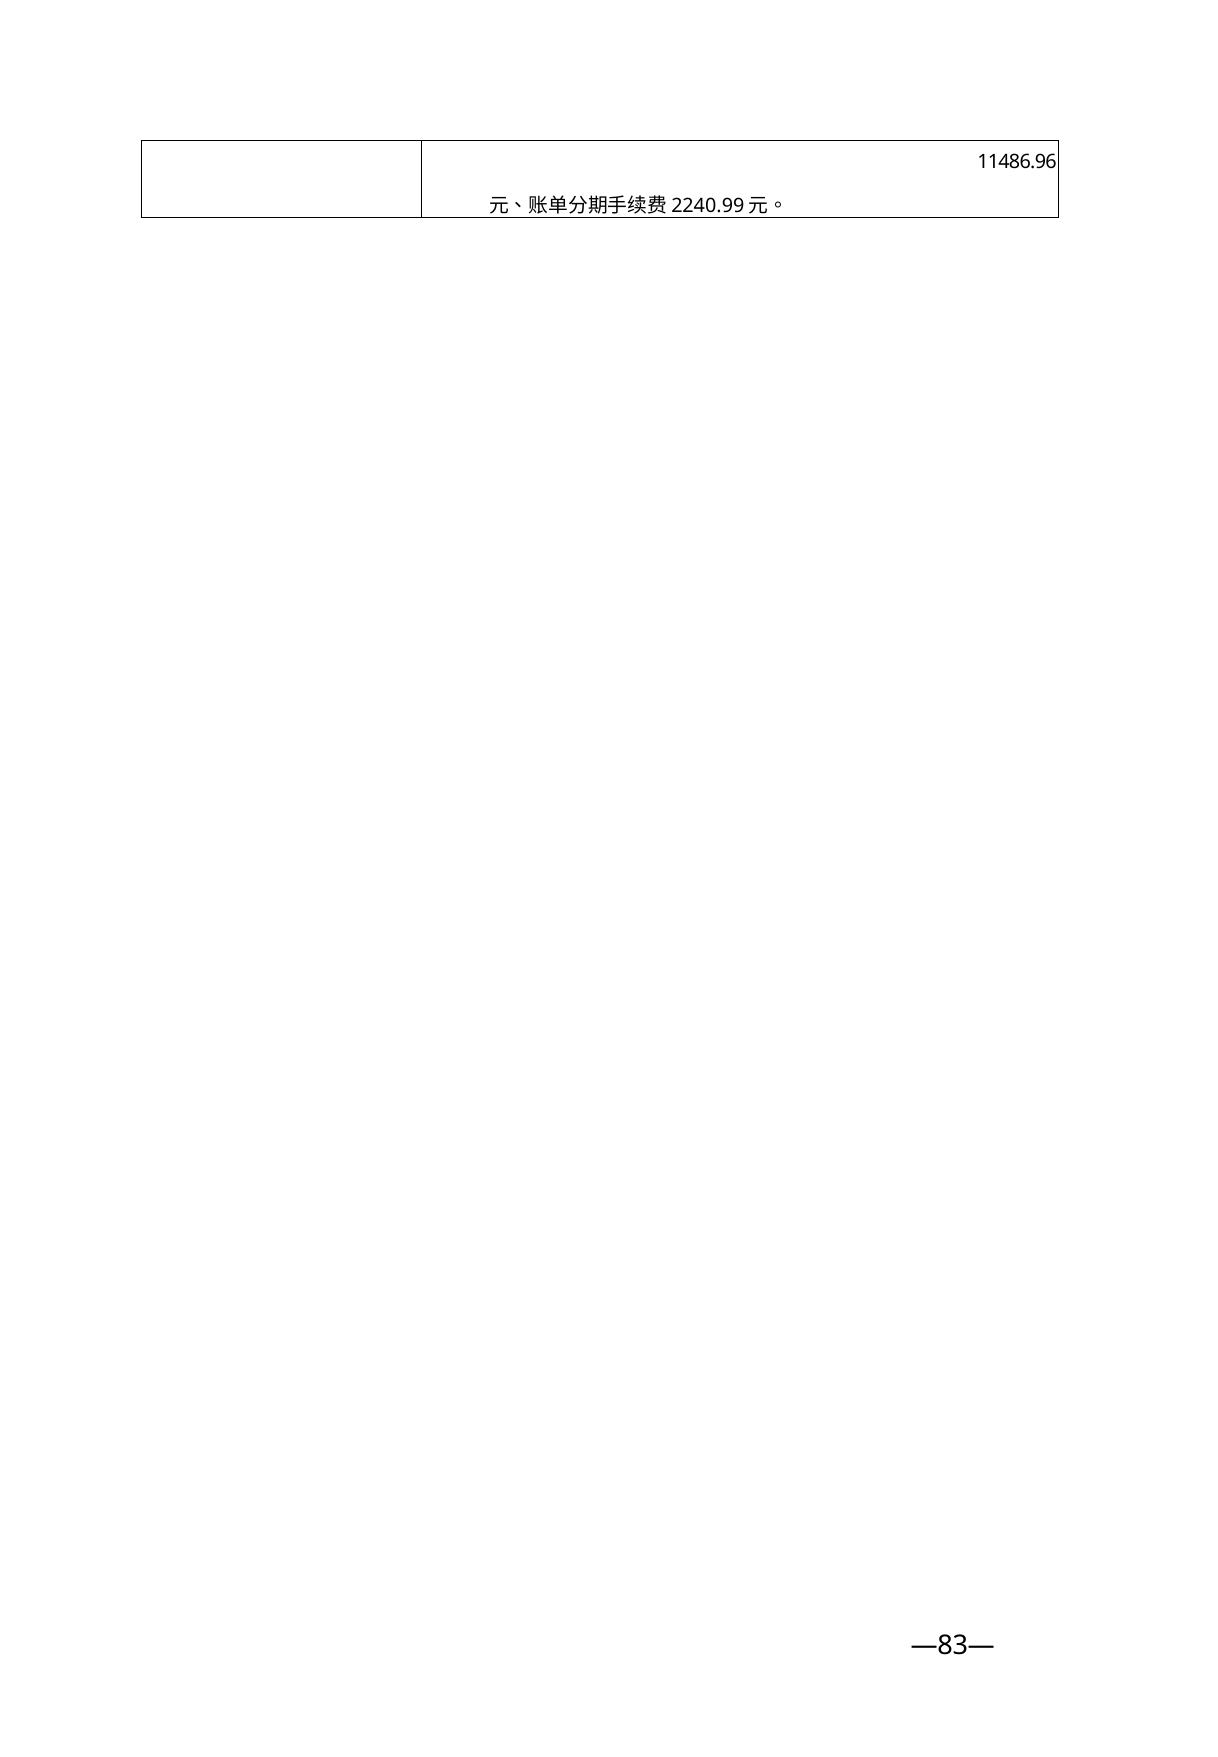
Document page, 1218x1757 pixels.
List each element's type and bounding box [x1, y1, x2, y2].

table_cell [142, 141, 421, 217]
table_cell [422, 141, 1058, 217]
